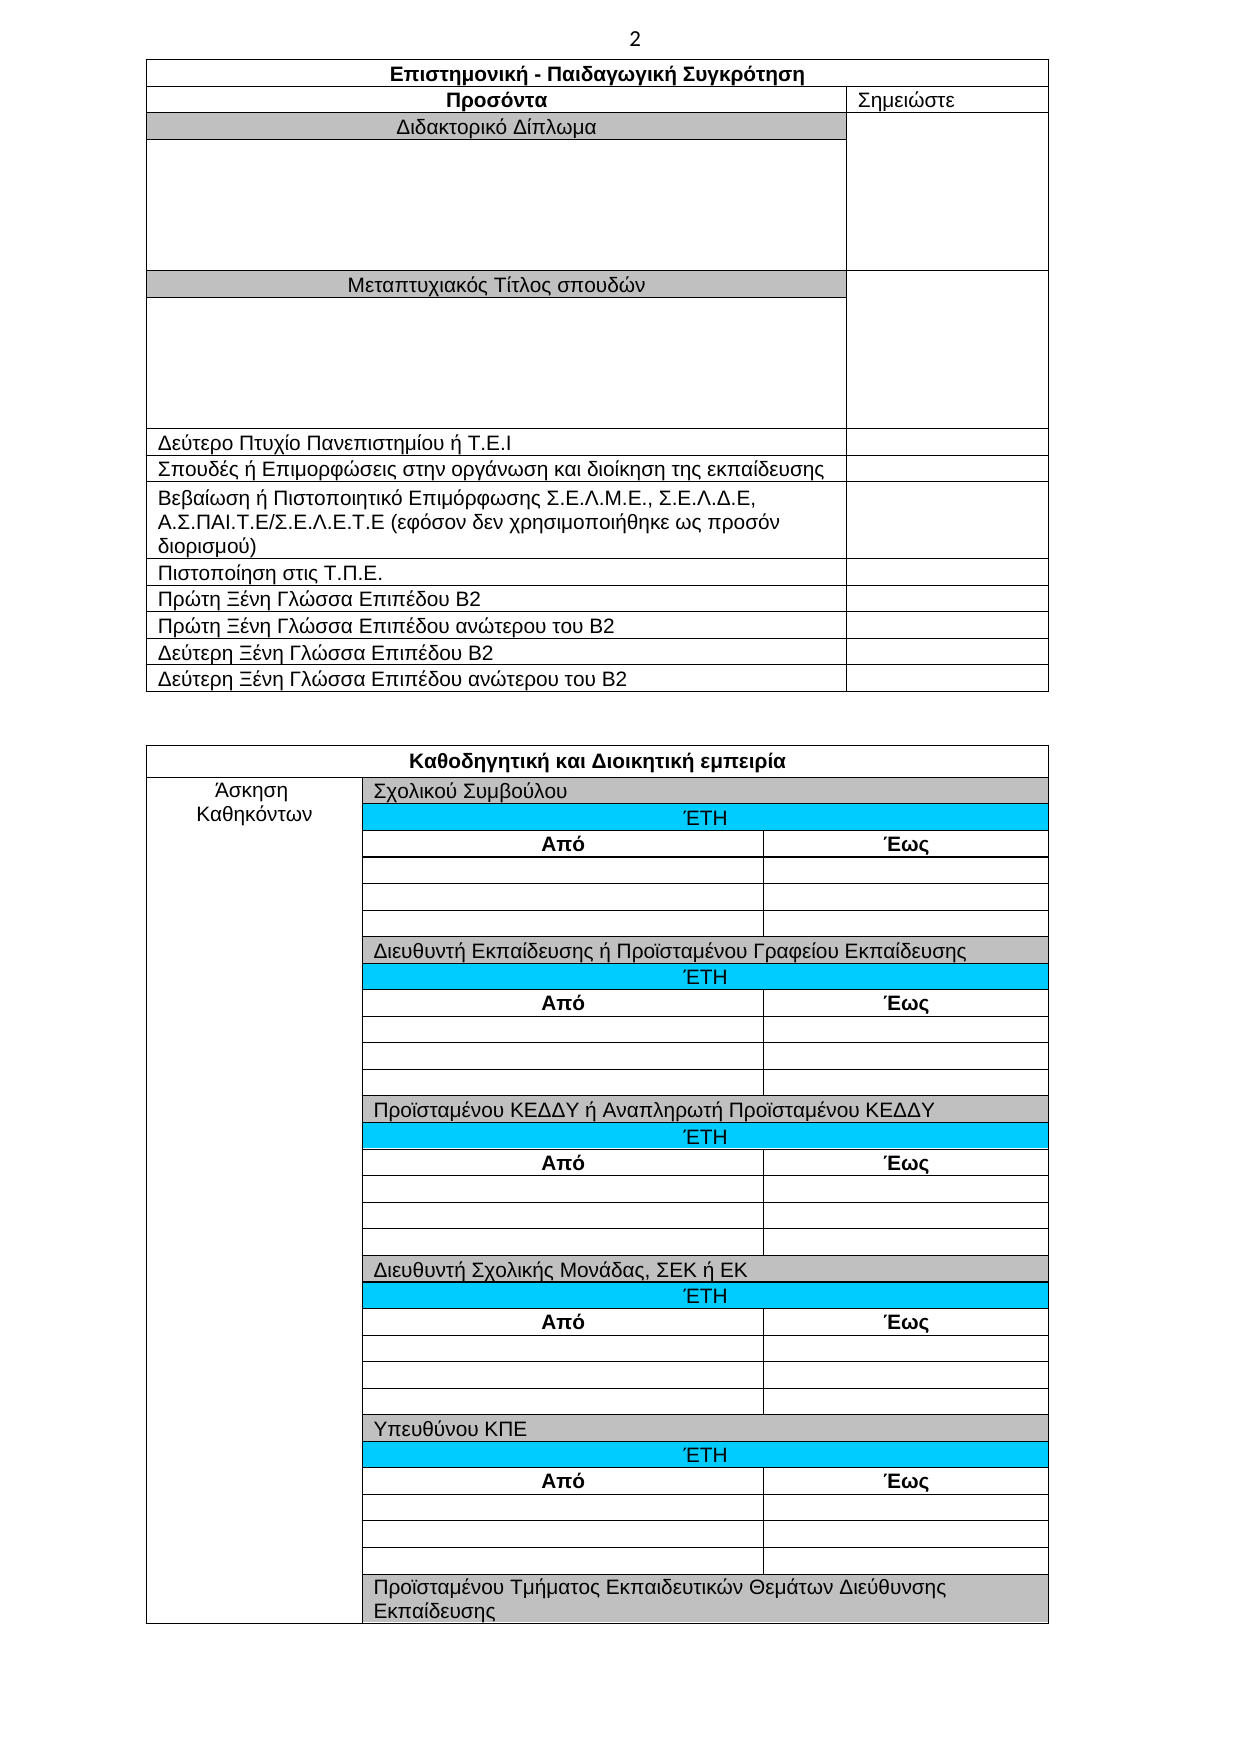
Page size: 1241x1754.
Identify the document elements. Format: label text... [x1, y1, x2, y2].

table_cell Προσόντα [147, 87, 846, 112]
table_cell Προϊσταμένου ΚΕΔΔΥ ή Αναπληρωτή Προϊσταμένου ΚΕΔΔΥ [363, 1096, 1048, 1122]
table_cell [847, 456, 1048, 481]
table_cell [847, 559, 1048, 584]
table_cell Έως [764, 1309, 1048, 1334]
table_cell Σπουδές ή Επιμορφώσεις στην οργάνωση και διοίκηση της εκπαίδευσης [147, 456, 846, 481]
table_cell Πιστοποίηση στις Τ.Π.Ε. [147, 559, 846, 584]
table_cell Βεβαίωση ή Πιστοποιητικό Επιμόρφωσης Σ.Ε.Λ.Μ.Ε., Σ.Ε.Λ.Δ.Ε, Α.Σ.ΠΑΙ.Τ.Ε/Σ.Ε.Λ.Ε.Τ.Ε (εφόσον δεν χρησιμοποιήθηκε ως προσόν διορισμού) [147, 482, 846, 558]
table_cell [764, 1521, 1048, 1547]
table_cell [764, 858, 1048, 883]
table_cell [363, 1495, 763, 1520]
table_cell Έως [764, 990, 1048, 1016]
table_cell [147, 298, 846, 428]
table_cell [847, 612, 1048, 638]
table_cell [764, 1362, 1048, 1388]
table_cell [847, 271, 1048, 428]
table_cell [764, 884, 1048, 909]
table_cell [363, 1229, 763, 1255]
table_cell ΈΤΗ [363, 1283, 1048, 1308]
table_cell Σημειώστε [847, 87, 1048, 112]
table_cell Διευθυντή Σχολικής Μονάδας, ΣΕΚ ή ΕΚ [363, 1256, 1048, 1281]
table_cell [847, 586, 1048, 611]
table_cell [847, 665, 1048, 691]
table_cell [764, 1043, 1048, 1069]
table_cell [847, 113, 1048, 270]
table_cell Πρώτη Ξένη Γλώσσα Επιπέδου Β2 [147, 586, 846, 611]
table_cell [363, 1548, 763, 1573]
table_cell [363, 1362, 763, 1388]
table_cell Διευθυντή Εκπαίδευσης ή Προϊσταμένου Γραφείου Εκπαίδευσης [363, 937, 1048, 963]
table_header Επιστημονική - Παιδαγωγική Συγκρότηση [147, 60, 1048, 86]
table_cell Aπό [363, 1150, 763, 1175]
table_cell [363, 1070, 763, 1095]
table_cell [764, 1176, 1048, 1202]
table_cell [847, 429, 1048, 454]
table_cell [363, 1336, 763, 1361]
table_cell [764, 911, 1048, 936]
table_cell Από [363, 831, 763, 856]
table_cell ΈΤΗ [363, 804, 1048, 830]
table_cell Μεταπτυχιακός Τίτλος σπουδών [147, 271, 846, 297]
table_cell Προϊσταμένου Τμήματος Εκπαιδευτικών Θεμάτων Διεύθυνσης Εκπαίδευσης [363, 1575, 1048, 1622]
table_cell ΈΤΗ [363, 964, 1048, 989]
table_cell [363, 911, 763, 936]
table_cell [764, 1203, 1048, 1228]
table_cell ΈΤΗ [363, 1442, 1048, 1467]
table_cell [847, 482, 1048, 558]
table_cell [764, 1017, 1048, 1042]
table_cell Έως [764, 1468, 1048, 1494]
table_cell Aπό [363, 990, 763, 1016]
table_cell [764, 1389, 1048, 1414]
table_cell Δεύτερο Πτυχίο Πανεπιστημίου ή Τ.Ε.Ι [147, 429, 846, 454]
table_cell Πρώτη Ξένη Γλώσσα Επιπέδου ανώτερου του Β2 [147, 612, 846, 638]
table_cell [363, 1203, 763, 1228]
table_cell Aπό [363, 1468, 763, 1494]
table_cell [363, 1176, 763, 1202]
table_cell [363, 1043, 763, 1069]
table_cell Έως [764, 831, 1048, 856]
table_cell Δεύτερη Ξένη Γλώσσα Επιπέδου ανώτερου του Β2 [147, 665, 846, 691]
table_cell [363, 1521, 763, 1547]
table_cell [764, 1548, 1048, 1573]
table_cell [764, 1495, 1048, 1520]
table_cell [363, 884, 763, 909]
table_cell [363, 1017, 763, 1042]
table_cell [363, 858, 763, 883]
table_cell Δεύτερη Ξένη Γλώσσα Επιπέδου Β2 [147, 639, 846, 664]
table_cell [764, 1336, 1048, 1361]
table_cell Aπό [363, 1309, 763, 1334]
table_cell [147, 140, 846, 270]
table_header Καθοδηγητική και Διοικητική εμπειρία [147, 746, 1048, 777]
table_cell Διδακτορικό Δίπλωμα [147, 113, 846, 139]
table_cell Άσκηση Καθηκόντων [147, 778, 362, 1622]
table_cell [764, 1070, 1048, 1095]
table_cell [764, 1229, 1048, 1255]
table_cell [363, 1389, 763, 1414]
table_cell Έως [764, 1150, 1048, 1175]
table_cell ΈΤΗ [363, 1123, 1048, 1148]
table_cell Σχολικού Συμβούλου [363, 778, 1048, 803]
table_cell Υπευθύνου ΚΠΕ [363, 1415, 1048, 1441]
table_cell [847, 639, 1048, 664]
